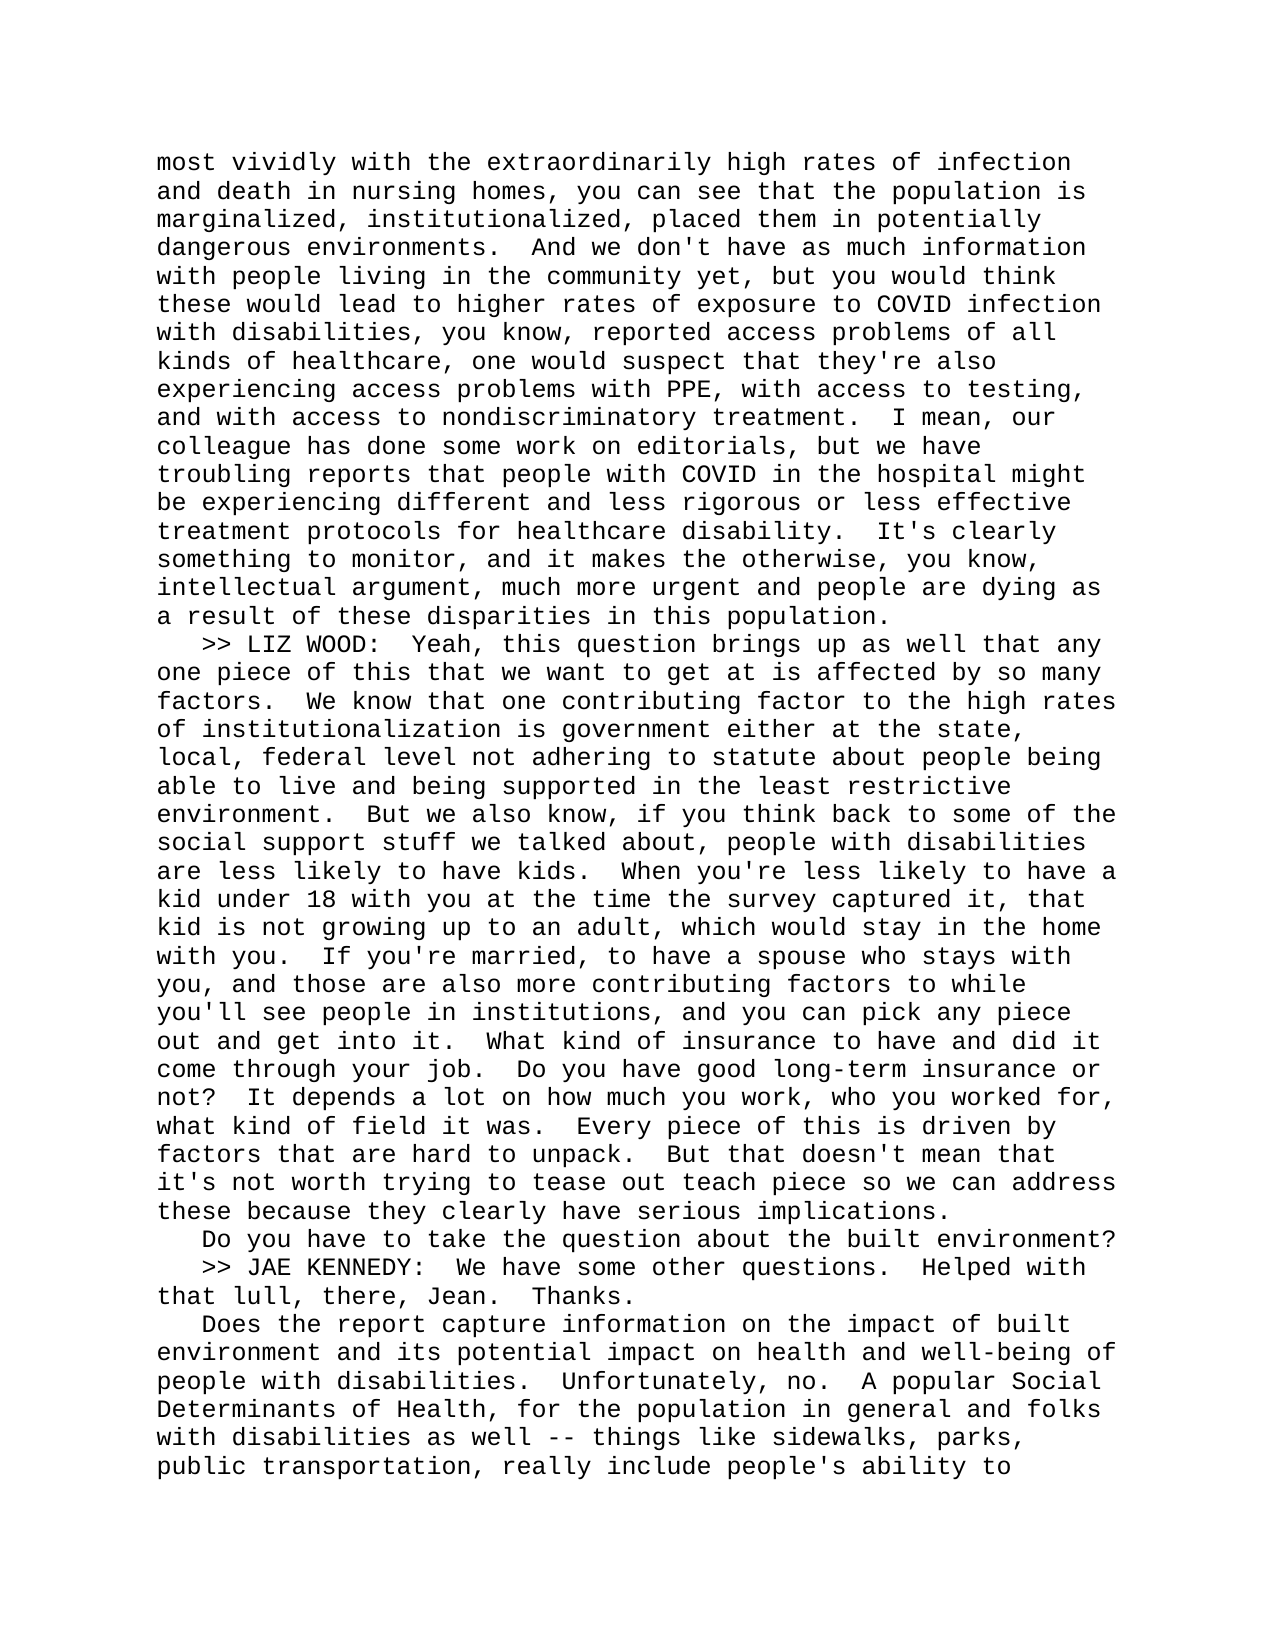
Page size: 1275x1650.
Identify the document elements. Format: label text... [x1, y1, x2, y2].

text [156, 1312, 1118, 1482]
text >> JAE KENNEDY: We have some other questions. Helped with that lull, there, Jean. Thanks. [156, 1255, 1118, 1312]
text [156, 150, 1118, 632]
text Do you have to take the question about the built environment? [156, 1227, 1118, 1255]
text >> LIZ WOOD: Yeah, this question brings up as well that any one piece of this that we want to get at is affected by so many factors. We know that one contributing factor to the high rates of institutionalization is government either at the state, local, federal level not adhering to statute about people being able to live and being supported in the least restrictive environment. But we also know, if you think back to some of the social support stuff we talked about, people with disabilities are less likely to have kids. When you're less likely to have a kid under 18 with you at the time the survey captured it, that kid is not growing up to an adult, which would stay in the home with you. If you're married, to have a spouse who stays with you, and those are also more contributing factors to while you'll see people in institutions, and you can pick any piece out and get into it. What kind of insurance to have and did it come through your job. Do you have good long-term insurance or not? It depends a lot on how much you work, who you worked for, what kind of field it was. Every piece of this is driven by factors that are hard to unpack. But that doesn't mean that it's not worth trying to tease out teach piece so we can address these because they clearly have serious implications. [156, 632, 1118, 1227]
